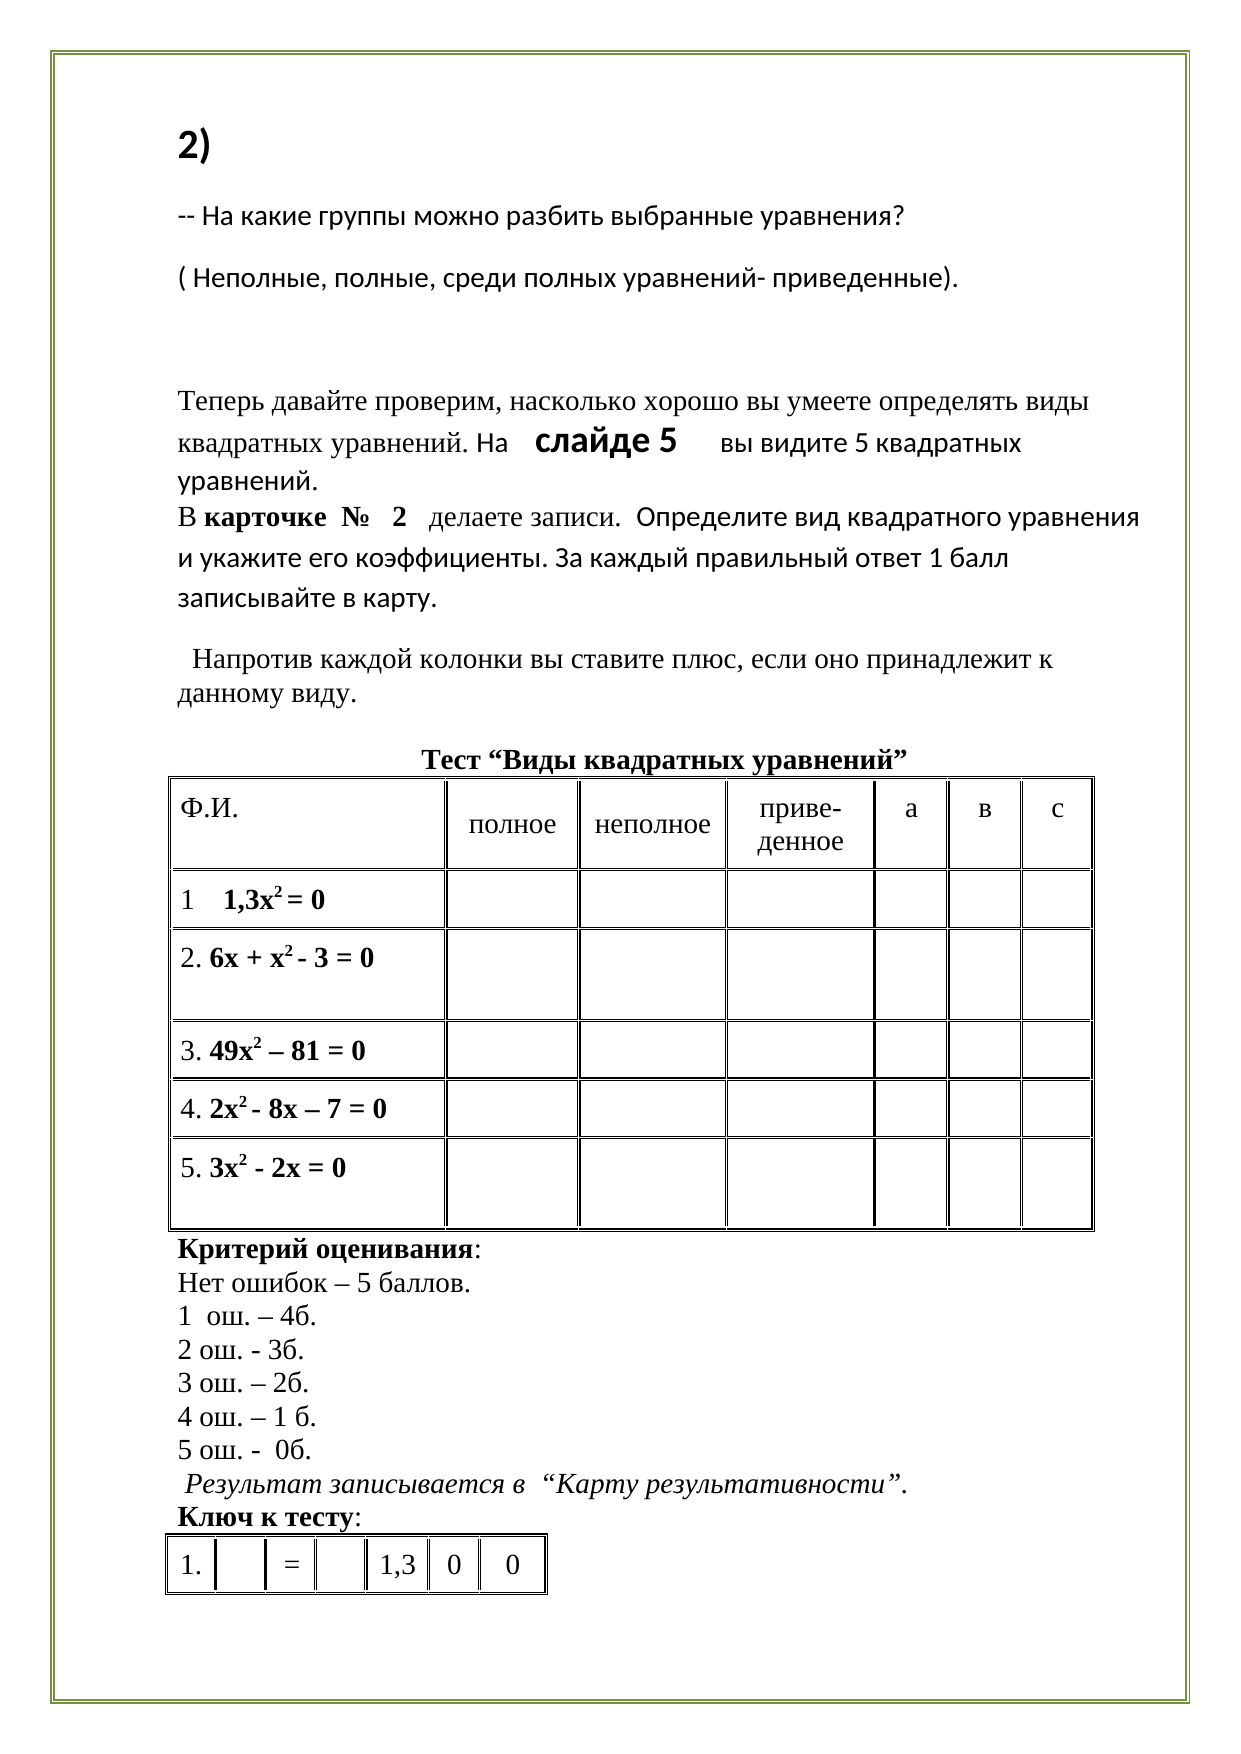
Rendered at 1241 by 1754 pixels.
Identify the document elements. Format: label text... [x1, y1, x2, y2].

text -- На какие группы можно разбить выбранные уравнения? [177, 197, 1152, 233]
table_cell [448, 930, 577, 1018]
table_cell [448, 1022, 577, 1077]
table_cell [1023, 926, 1092, 1018]
table_header = [265, 1537, 316, 1592]
table_header Ф.И. [169, 777, 446, 868]
table_cell [728, 1081, 873, 1136]
table_cell [1023, 1019, 1092, 1077]
text Теперь давайте проверим, насколько хорошо вы умеете определять виды квадратных уравнений. На слайде 5 вы видите 5 квадратных уравнений. [177, 383, 1152, 498]
table_header 1. [168, 1537, 215, 1592]
table_cell [1022, 1136, 1093, 1228]
table_cell [581, 1081, 725, 1136]
text 2 ош. - 3б. [177, 1332, 1152, 1365]
table_cell [581, 930, 725, 1018]
table_header приве- денное [727, 779, 874, 868]
table_cell [1023, 1077, 1092, 1136]
table_cell 5. 3х2 - 2х = 0 [169, 1136, 446, 1228]
text ( Неполные, полные, среди полных уравнений- приведенные). [177, 259, 1152, 295]
table_cell [728, 930, 873, 1018]
table_cell [950, 930, 1020, 1018]
table_cell [727, 1139, 874, 1228]
table_cell [950, 871, 1020, 926]
table_header 0 [480, 1537, 544, 1592]
table_cell [579, 1139, 727, 1228]
text 3 ош. – 2б. [177, 1365, 1152, 1399]
text В карточке № 2 делаете записи. Определите вид квадратного уравнения и укажите его коэффициенты. За каждый правильный ответ 1 балл записывайте в карту. [177, 498, 1152, 615]
table_header [316, 1535, 366, 1592]
table_cell 4. 2х2 - 8х – 7 = 0 [171, 1077, 444, 1136]
text Тест “Виды квадратных уравнений” [177, 742, 1152, 776]
table_cell [1022, 868, 1093, 926]
text 5 ош. - 0б. [177, 1432, 1152, 1466]
table_header с [1022, 779, 1091, 868]
text Напротив каждой колонки вы ставите плюс, если оно принадлежит к данному виду. [177, 641, 1152, 708]
table_header [215, 1537, 265, 1592]
table_cell [876, 871, 946, 926]
table_cell [950, 1022, 1020, 1077]
table_header в [948, 779, 1022, 868]
text Нет ошибок – 5 баллов. [177, 1265, 1152, 1298]
table_cell 3. 49х2 – 81 = 0 [171, 1019, 444, 1077]
table_header полное [446, 777, 579, 868]
table_cell 2. 6х + х2 - 3 = 0 [171, 926, 444, 1018]
table_cell [876, 930, 946, 1018]
table_cell [448, 871, 577, 926]
table_cell [581, 871, 725, 926]
table_cell [950, 1081, 1020, 1136]
table_cell [874, 1136, 948, 1228]
table_cell [448, 1081, 577, 1136]
text 2) [177, 118, 1152, 169]
table_cell [876, 1081, 946, 1136]
table_cell [876, 1022, 946, 1077]
table_cell [728, 1022, 873, 1077]
table_cell [581, 1022, 725, 1077]
table_header неполное [579, 779, 727, 868]
text Результат записывается в “Карту результативности”. [177, 1466, 1152, 1499]
table_header 1,3 [366, 1537, 429, 1592]
table_cell [948, 1139, 1022, 1228]
table_header а [874, 777, 948, 868]
text 1 ош. – 4б. [177, 1298, 1152, 1332]
table_cell [728, 871, 873, 926]
table_header 0 [429, 1537, 479, 1592]
table_cell 1 1,3х2 = 0 [169, 868, 446, 926]
text Ключ к тесту: [177, 1499, 1152, 1533]
table_cell [446, 1136, 579, 1228]
text Критерий оценивания: [177, 1231, 1152, 1265]
text 4 ош. – 1 б. [177, 1399, 1152, 1432]
